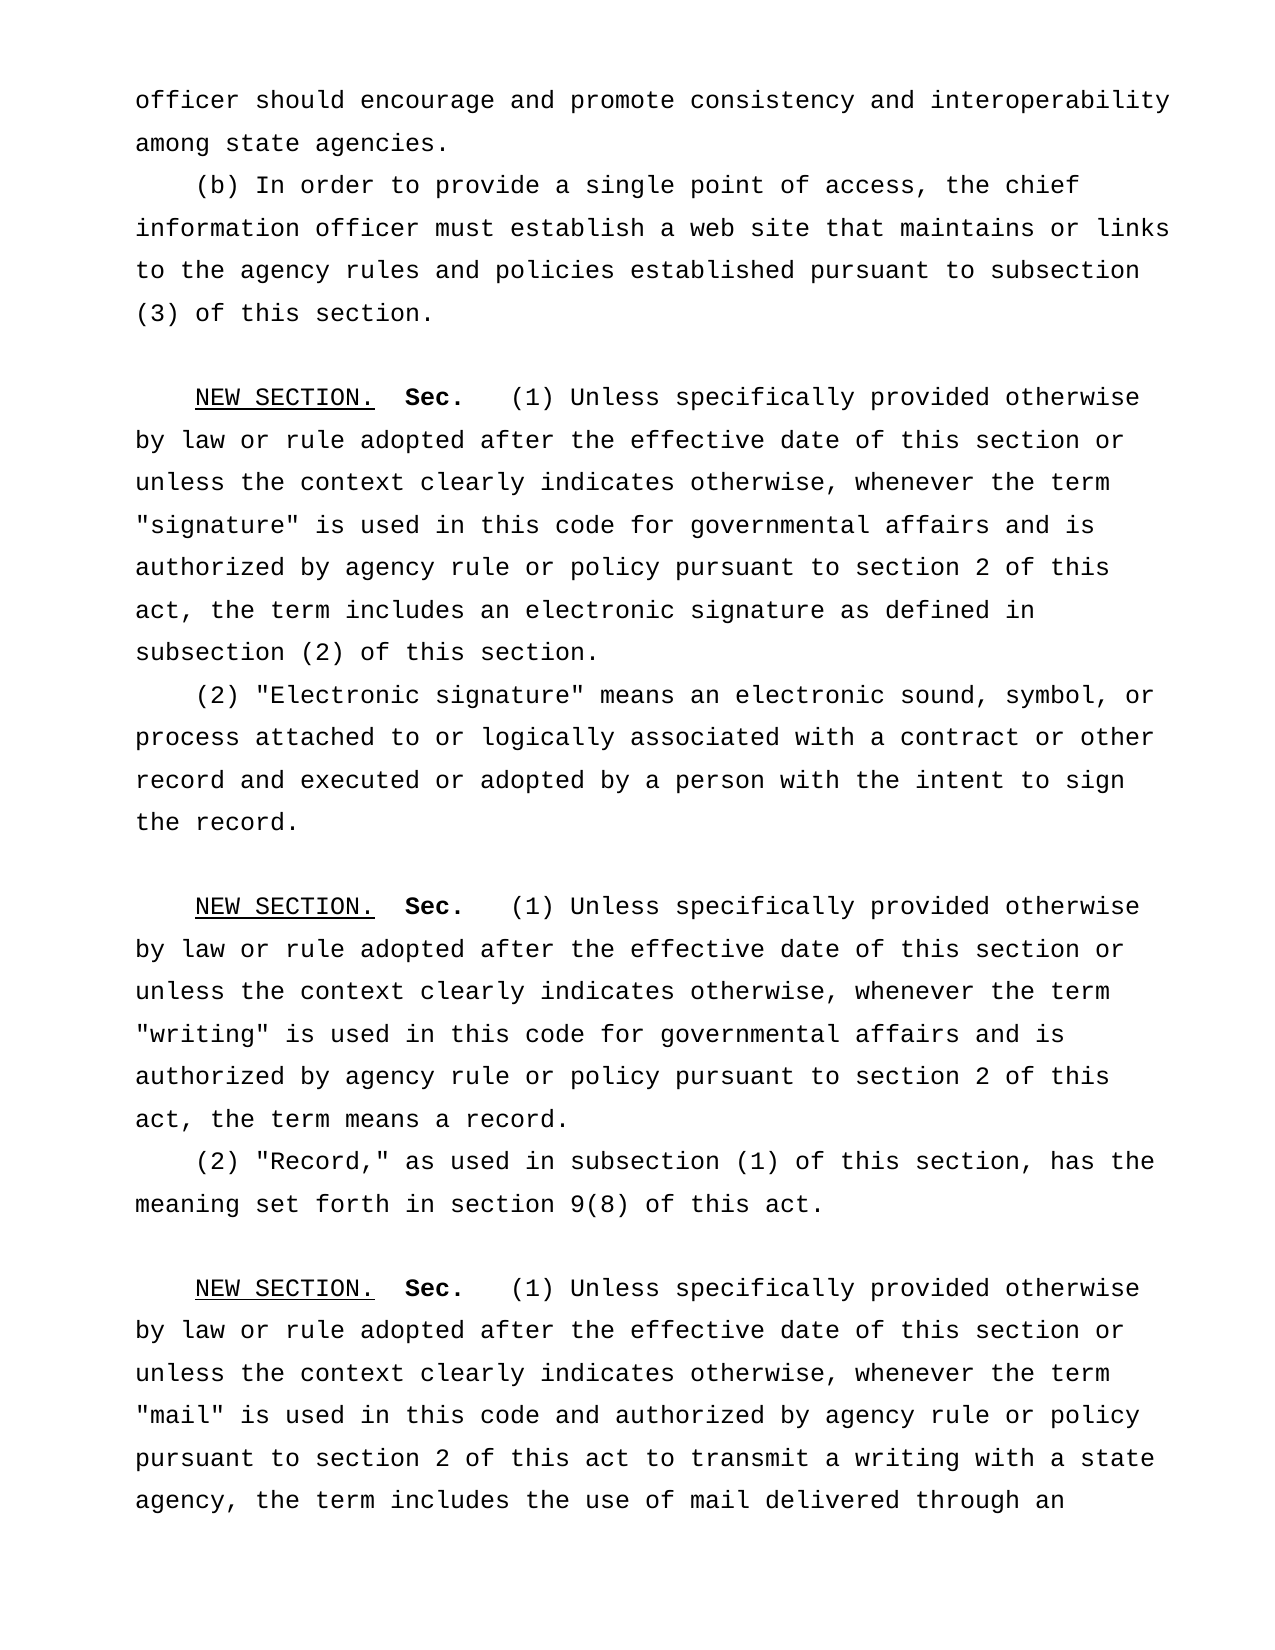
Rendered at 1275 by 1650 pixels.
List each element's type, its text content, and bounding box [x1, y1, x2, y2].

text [135, 75, 1170, 160]
text (b) In order to provide a single point of access, the chief information officer must establish a web site that maintains or links to the agency rules and policies established pursuant to subsection (3) of this section. [135, 160, 1170, 330]
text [135, 1262, 1170, 1517]
text NEW SECTION. Sec. (1) Unless specifically provided otherwise by law or rule adopted after the effective date of this section or unless the context clearly indicates otherwise, whenever the term "writing" is used in this code for governmental affairs and is authorized by agency rule or policy pursuant to section 2 of this act, the term means a record. [135, 881, 1170, 1136]
text NEW SECTION. Sec. (1) Unless specifically provided otherwise by law or rule adopted after the effective date of this section or unless the context clearly indicates otherwise, whenever the term "signature" is used in this code for governmental affairs and is authorized by agency rule or policy pursuant to section 2 of this act, the term includes an electronic signature as defined in subsection (2) of this section. [135, 372, 1170, 669]
text (2) "Electronic signature" means an electronic sound, symbol, or process attached to or logically associated with a contract or other record and executed or adopted by a person with the intent to sign the record. [135, 669, 1170, 839]
text (2) "Record," as used in subsection (1) of this section, has the meaning set forth in section 9(8) of this act. [135, 1136, 1170, 1221]
